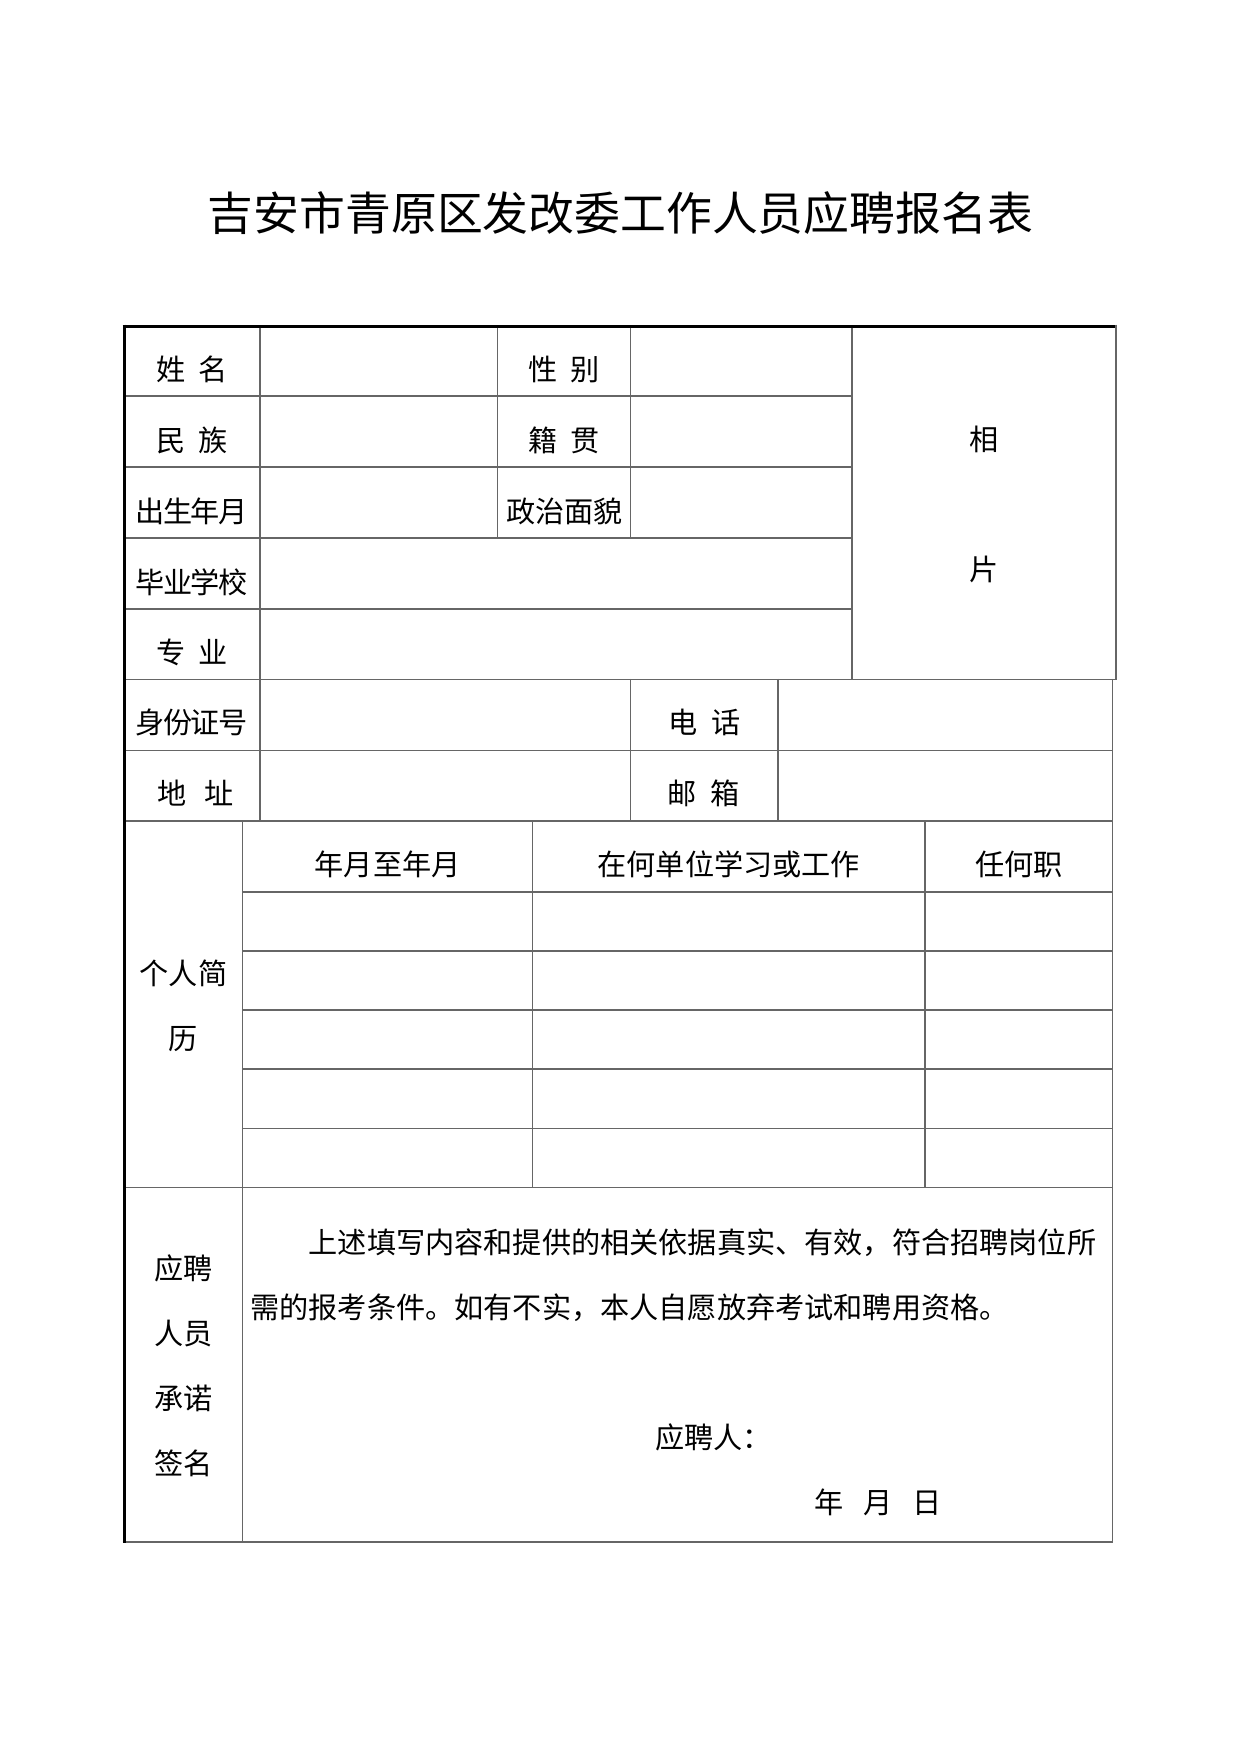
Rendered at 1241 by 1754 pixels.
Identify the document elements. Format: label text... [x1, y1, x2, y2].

table_cell 毕业学校 [126, 539, 259, 608]
table_header [261, 328, 497, 395]
table_cell [533, 1129, 924, 1186]
table_cell [926, 1129, 1112, 1186]
table_cell 籍 贯 [498, 397, 630, 466]
table_header 姓 名 [126, 328, 259, 395]
table_cell [243, 1070, 532, 1127]
table_cell [533, 952, 924, 1009]
table_cell 年月至年月 [243, 822, 532, 891]
table_cell [631, 468, 851, 537]
table_cell [243, 893, 532, 950]
table_cell 个人简历 [126, 822, 242, 1186]
table_cell [533, 893, 924, 950]
table_cell 身份证号 [126, 680, 259, 749]
table_header 相 片 [853, 328, 1115, 679]
table_cell [926, 893, 1112, 950]
table_cell [261, 468, 497, 537]
table_cell 专 业 [126, 610, 259, 679]
table_cell 电 话 [631, 680, 777, 749]
table_cell 邮 箱 [631, 751, 777, 820]
table_cell [261, 397, 497, 466]
table_cell [243, 1011, 532, 1068]
table_cell [261, 751, 630, 820]
table_cell [631, 397, 851, 466]
table_cell 应聘 人员 承诺 签名 [126, 1188, 242, 1541]
table_cell 在何单位学习或工作 [533, 822, 924, 891]
table_cell 地 址 [126, 751, 259, 820]
table_cell [533, 1011, 924, 1068]
table_cell [779, 751, 1112, 820]
table_cell 政治面貌 [498, 468, 630, 537]
table_cell [243, 1129, 532, 1186]
table_cell [261, 539, 851, 608]
table_cell 出生年月 [126, 468, 259, 537]
table_header [631, 328, 851, 395]
table_cell [533, 1070, 924, 1127]
table_cell 上述填写内容和提供的相关依据真实、有效，符合招聘岗位所需的报考条件。如有不实，本人自愿放弃考试和聘用资格。 应聘人： 年 月 日 [243, 1188, 1112, 1541]
text 吉安市青原区发改委工作人员应聘报名表 [187, 162, 1053, 259]
table_cell 任何职 [926, 822, 1112, 891]
table_cell [779, 680, 1112, 749]
table_cell [926, 1070, 1112, 1127]
table_cell [926, 952, 1112, 1009]
table_cell [261, 610, 851, 679]
table_cell [926, 1011, 1112, 1068]
table_header 性 别 [498, 328, 630, 395]
table_cell [261, 680, 630, 749]
table_cell [243, 952, 532, 1009]
table_cell 民 族 [126, 397, 259, 466]
